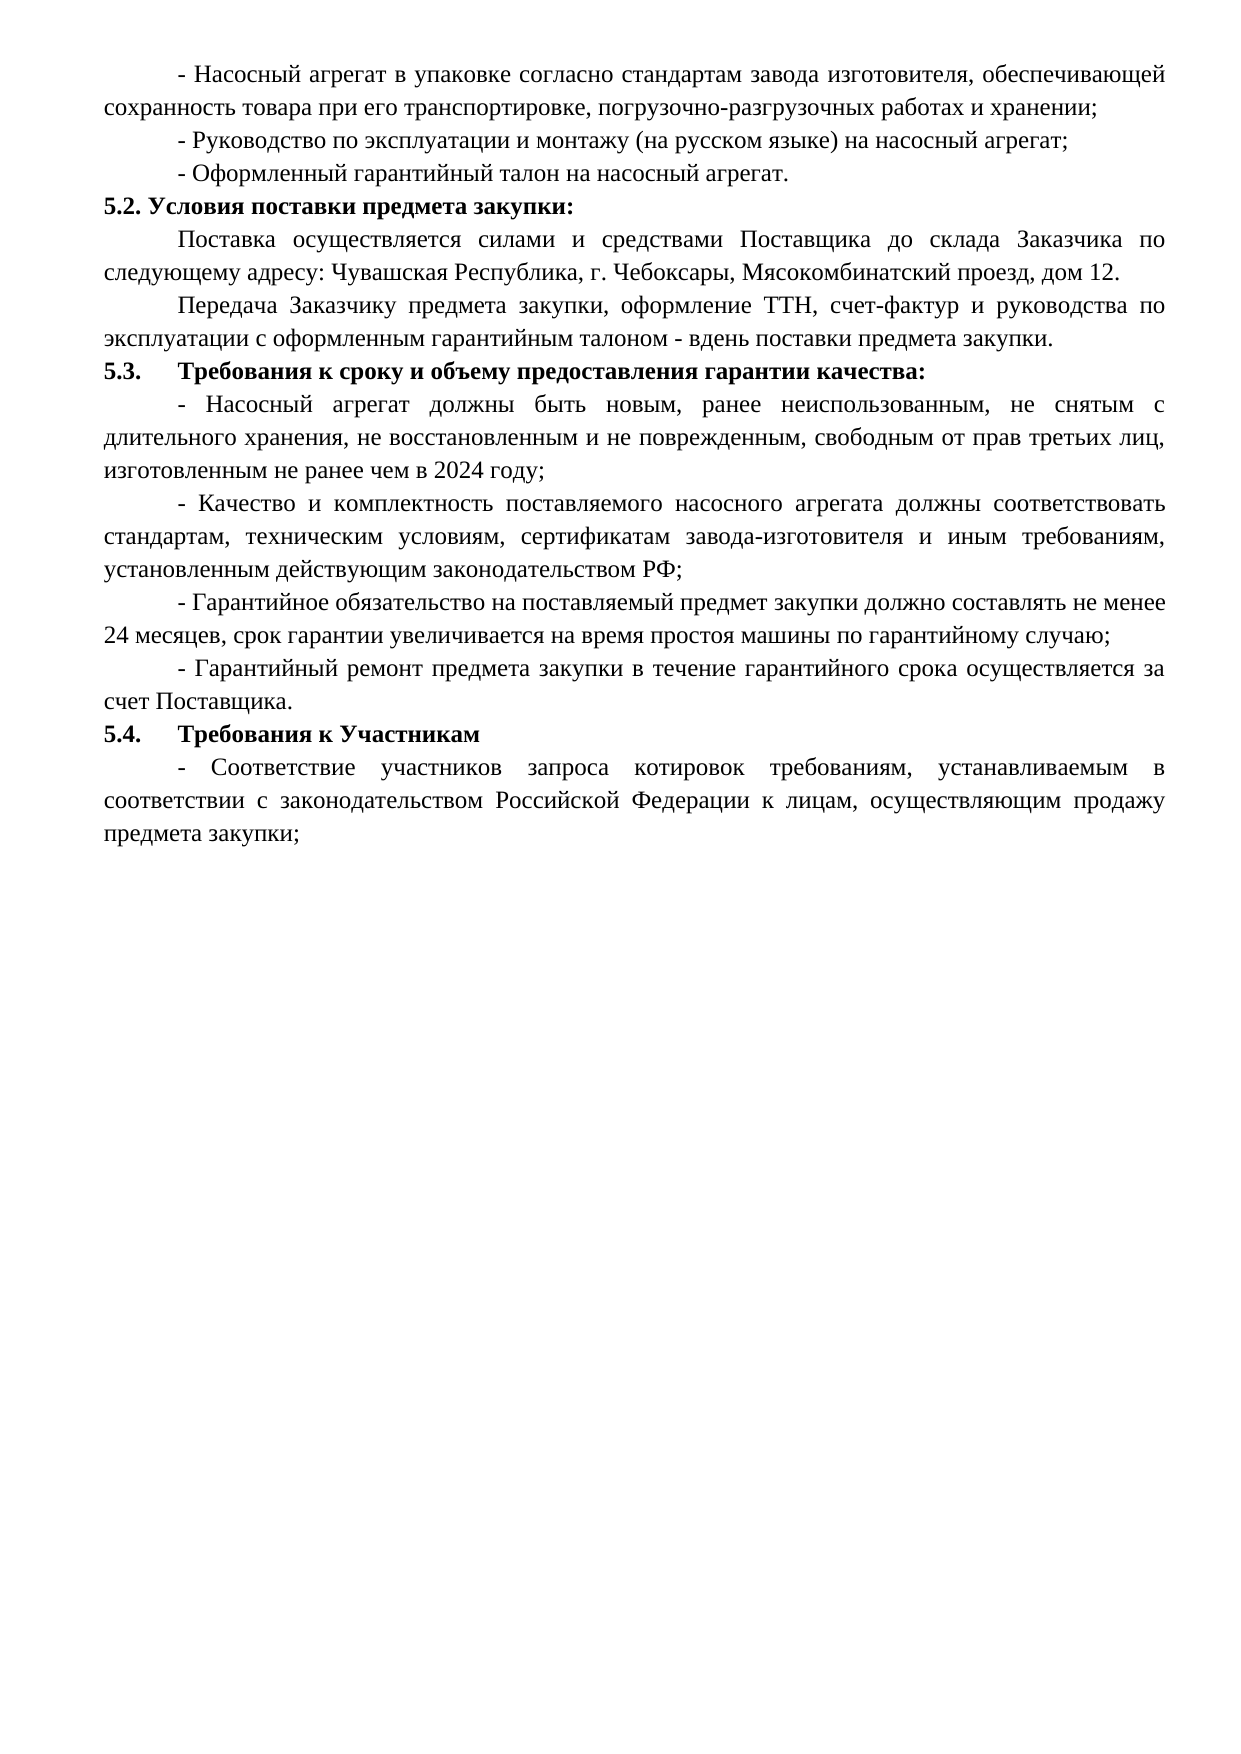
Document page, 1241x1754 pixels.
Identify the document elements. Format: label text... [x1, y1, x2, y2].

text 5.3. Требования к сроку и объему предоставления гарантии качества: [103, 356, 1166, 385]
text Поставка осуществляется силами и средствами Поставщика до склада Заказчика по следующему адресу: Чувашская Республика, г. Чебоксары, Мясокомбинатский проезд, дом 12. [103, 224, 1166, 286]
text 5.4. Требования к Участникам [103, 719, 1166, 748]
text - Руководство по эксплуатации и монтажу (на русском языке) на насосный агрегат; [103, 125, 1166, 154]
text Передача Заказчику предмета закупки, оформление ТТН, счет-фактур и руководства по эксплуатации с оформленным гарантийным талоном - вдень поставки предмета закупки. [103, 290, 1166, 352]
text - Оформленный гарантийный талон на насосный агрегат. [103, 158, 1166, 187]
text - Гарантийное обязательство на поставляемый предмет закупки должно составлять не менее 24 месяцев, срок гарантии увеличивается на время простоя машины по гарантийному случаю; [103, 587, 1166, 649]
text - Гарантийный ремонт предмета закупки в течение гарантийного срока осуществляется за счет Поставщика. [103, 653, 1166, 715]
text - Насосный агрегат в упаковке согласно стандартам завода изготовителя, обеспечивающей сохранность товара при его транспортировке, погрузочно-разгрузочных работах и хранении; [103, 59, 1166, 121]
text 5.2. Условия поставки предмета закупки: [103, 191, 1166, 220]
text - Насосный агрегат должны быть новым, ранее неиспользованным, не снятым с длительного хранения, не восстановленным и не поврежденным, свободным от прав третьих лиц, изготовленным не ранее чем в 2024 году; [103, 389, 1166, 484]
text - Соответствие участников запроса котировок требованиям, устанавливаемым в соответствии с законодательством Российской Федерации к лицам, осуществляющим продажу предмета закупки; [103, 752, 1166, 847]
text - Качество и комплектность поставляемого насосного агрегата должны соответствовать стандартам, техническим условиям, сертификатам завода-изготовителя и иным требованиям, установленным действующим законодательством РФ; [103, 488, 1166, 583]
